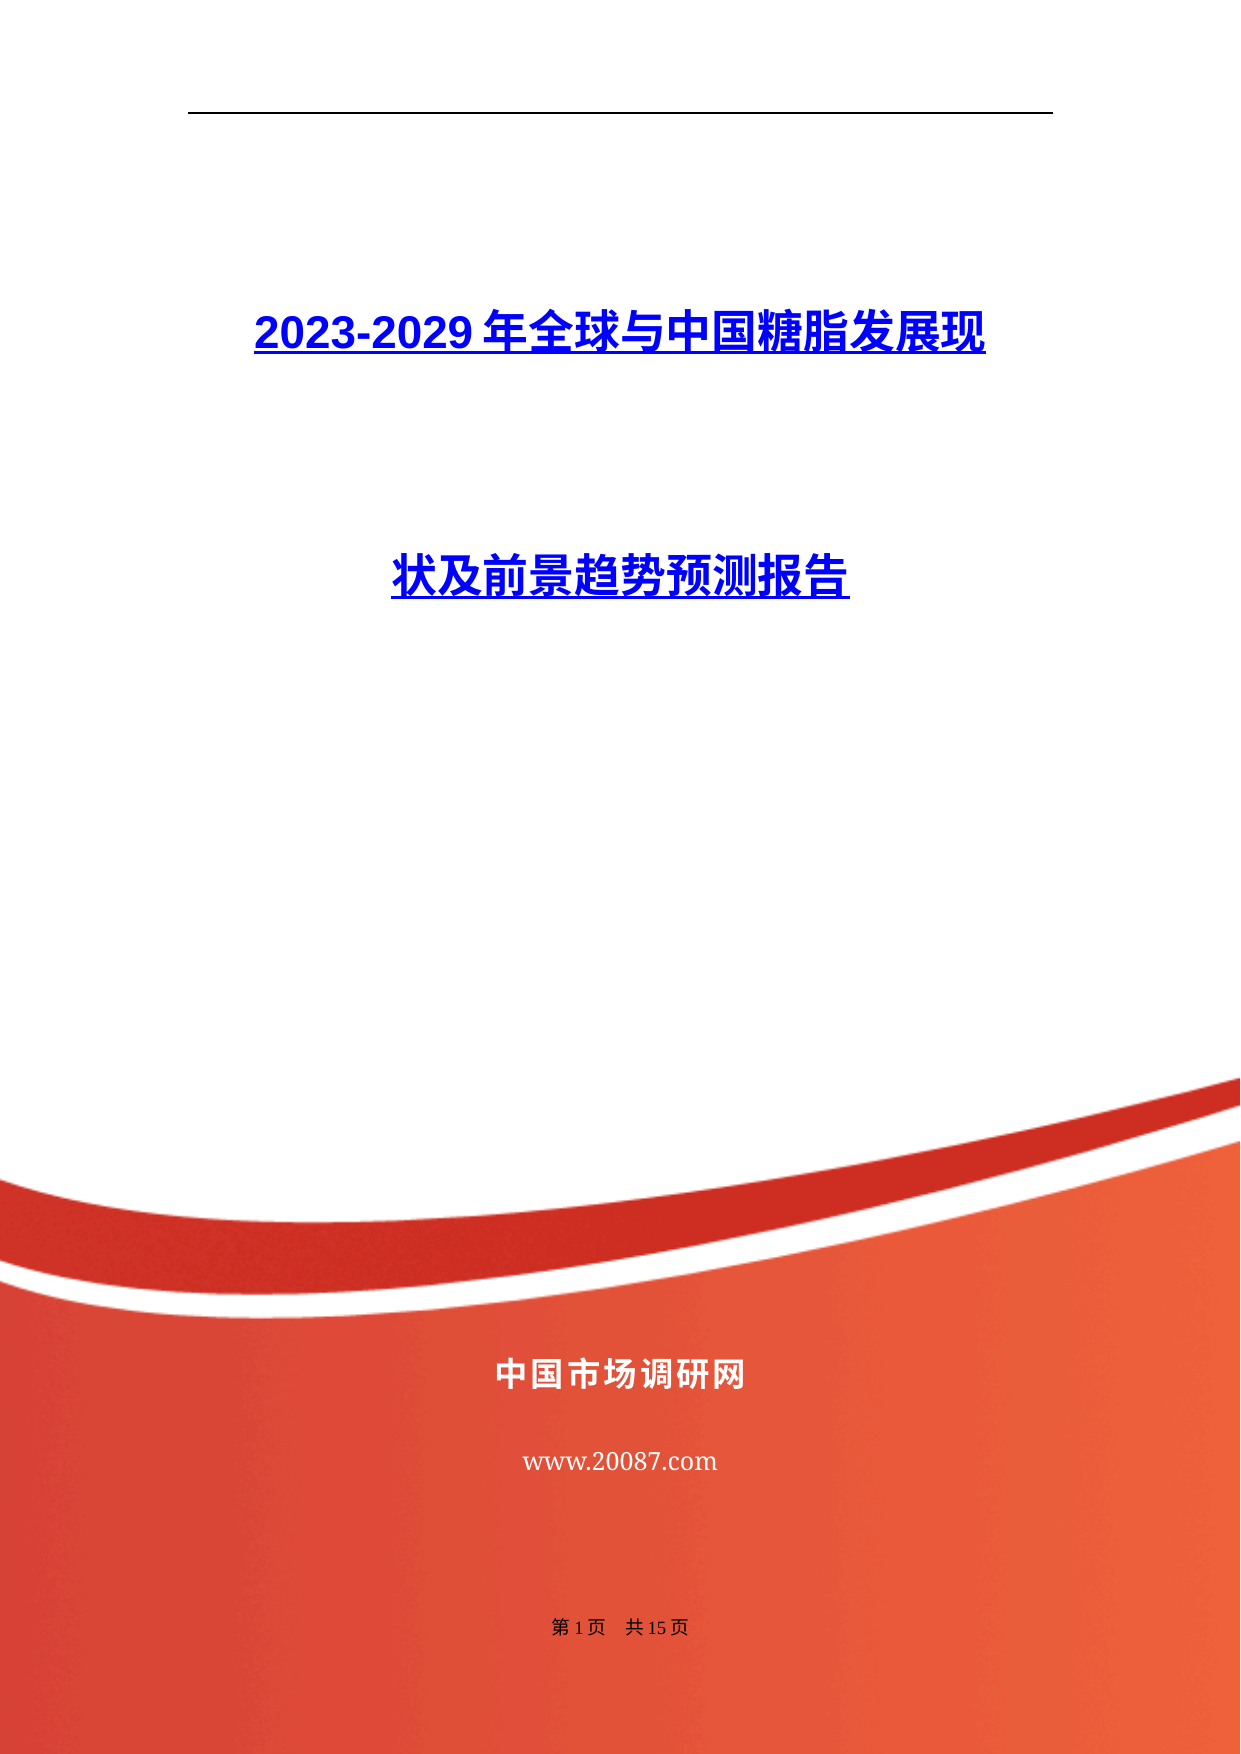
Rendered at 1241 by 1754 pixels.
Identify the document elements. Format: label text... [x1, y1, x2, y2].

text www.20087.com [187, 1428, 1053, 1493]
picture [0, 1006, 1241, 1754]
subtitle 中国市场调研网 [187, 1339, 1053, 1404]
table_header 2023-2029年全球与中国糖脂发展现状及前景趋势预测报告 [188, 207, 1053, 773]
